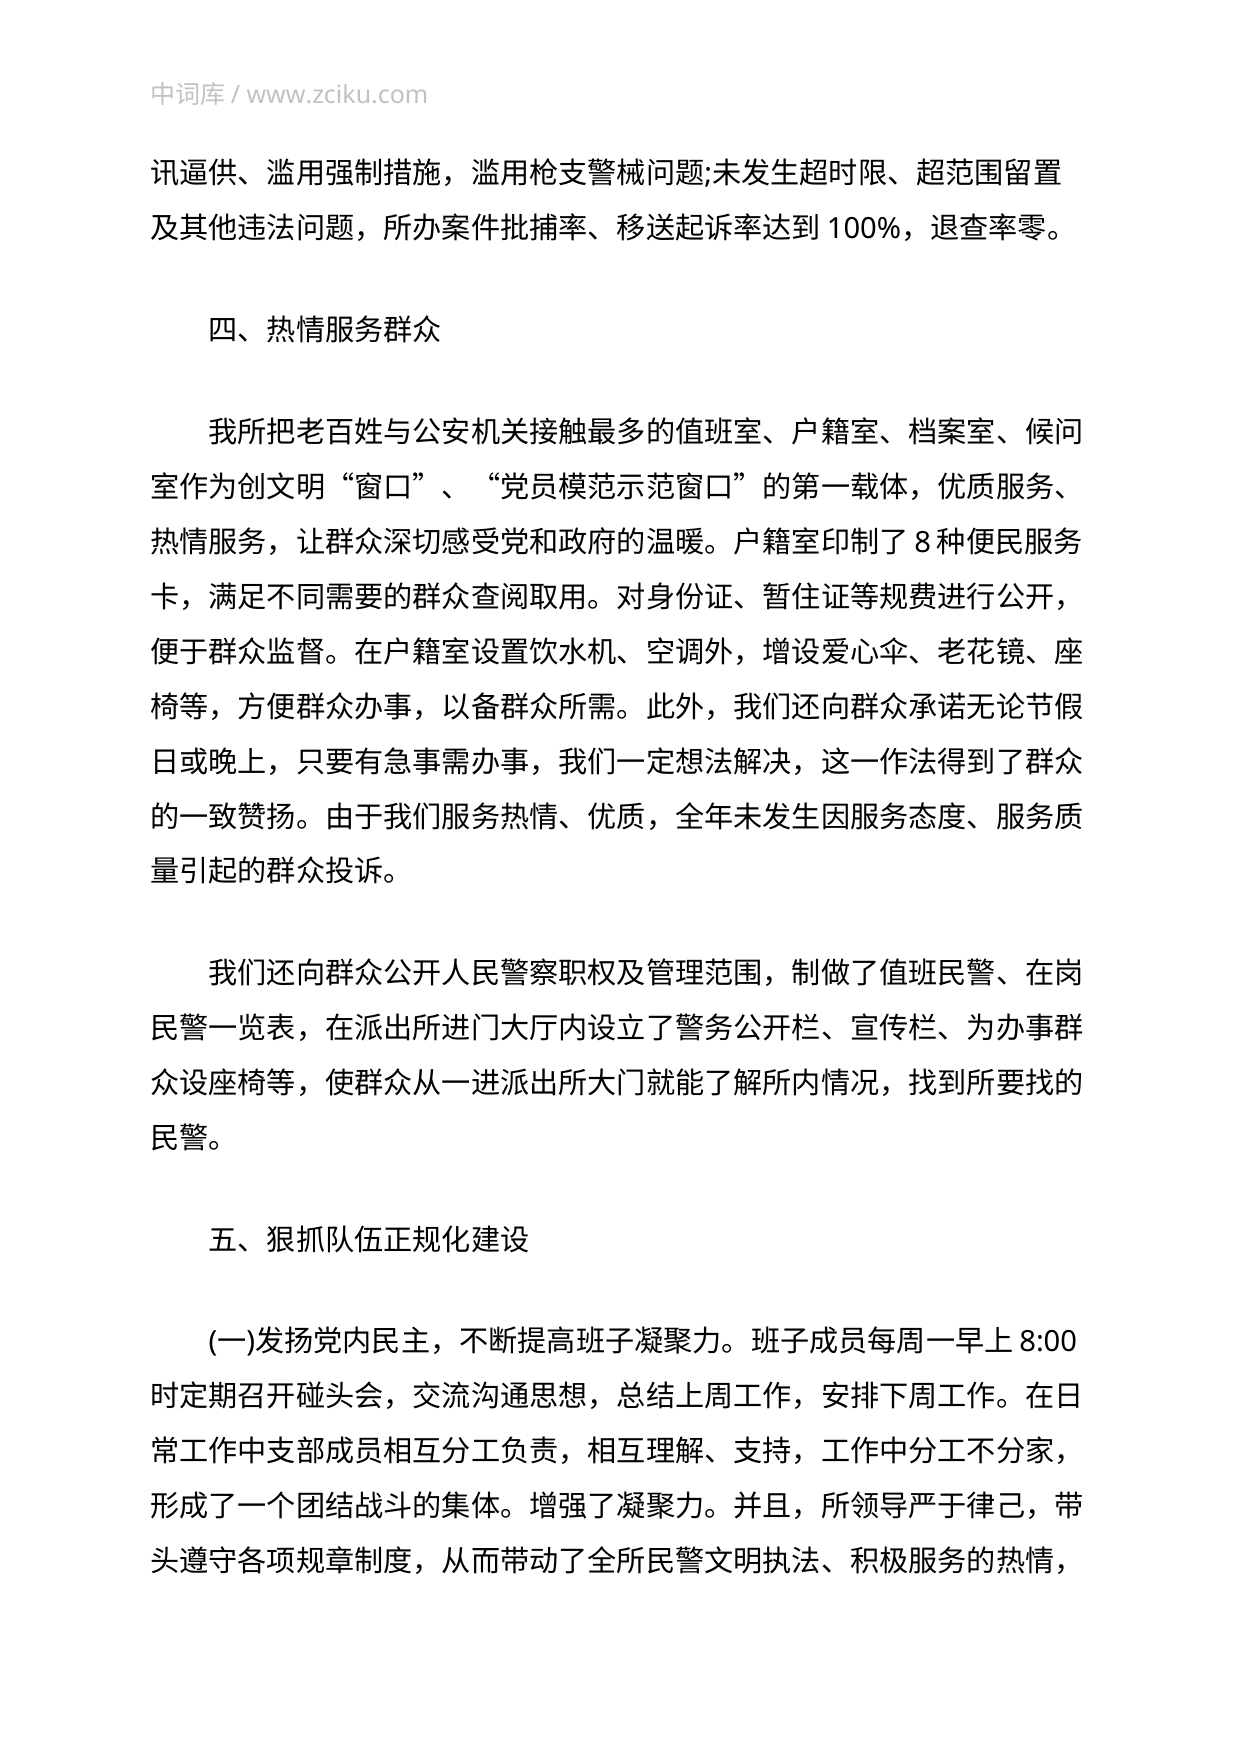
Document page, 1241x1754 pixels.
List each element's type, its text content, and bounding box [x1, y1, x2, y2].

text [150, 1318, 1090, 1580]
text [150, 150, 1090, 247]
text 四、热情服务群众 [150, 307, 1090, 349]
text 我所把老百姓与公安机关接触最多的值班室、户籍室、档案室、候问室作为创文明“窗口”、“党员模范示范窗口”的第一载体，优质服务、热情服务，让群众深切感受党和政府的温暖。户籍室印制了8种便民服务卡，满足不同需要的群众查阅取用。对身份证、暂住证等规费进行公开，便于群众监督。在户籍室设置饮水机、空调外，增设爱心伞、老花镜、座椅等，方便群众办事，以备群众所需。此外，我们还向群众承诺无论节假日或晚上，只要有急事需办事，我们一定想法解决，这一作法得到了群众的一致赞扬。由于我们服务热情、优质，全年未发生因服务态度、服务质量引起的群众投诉。 [150, 409, 1090, 890]
text 五、狠抓队伍正规化建设 [150, 1216, 1090, 1258]
text 我们还向群众公开人民警察职权及管理范围，制做了值班民警、在岗民警一览表，在派出所进门大厅内设立了警务公开栏、宣传栏、为办事群众设座椅等，使群众从一进派出所大门就能了解所内情况，找到所要找的民警。 [150, 950, 1090, 1157]
